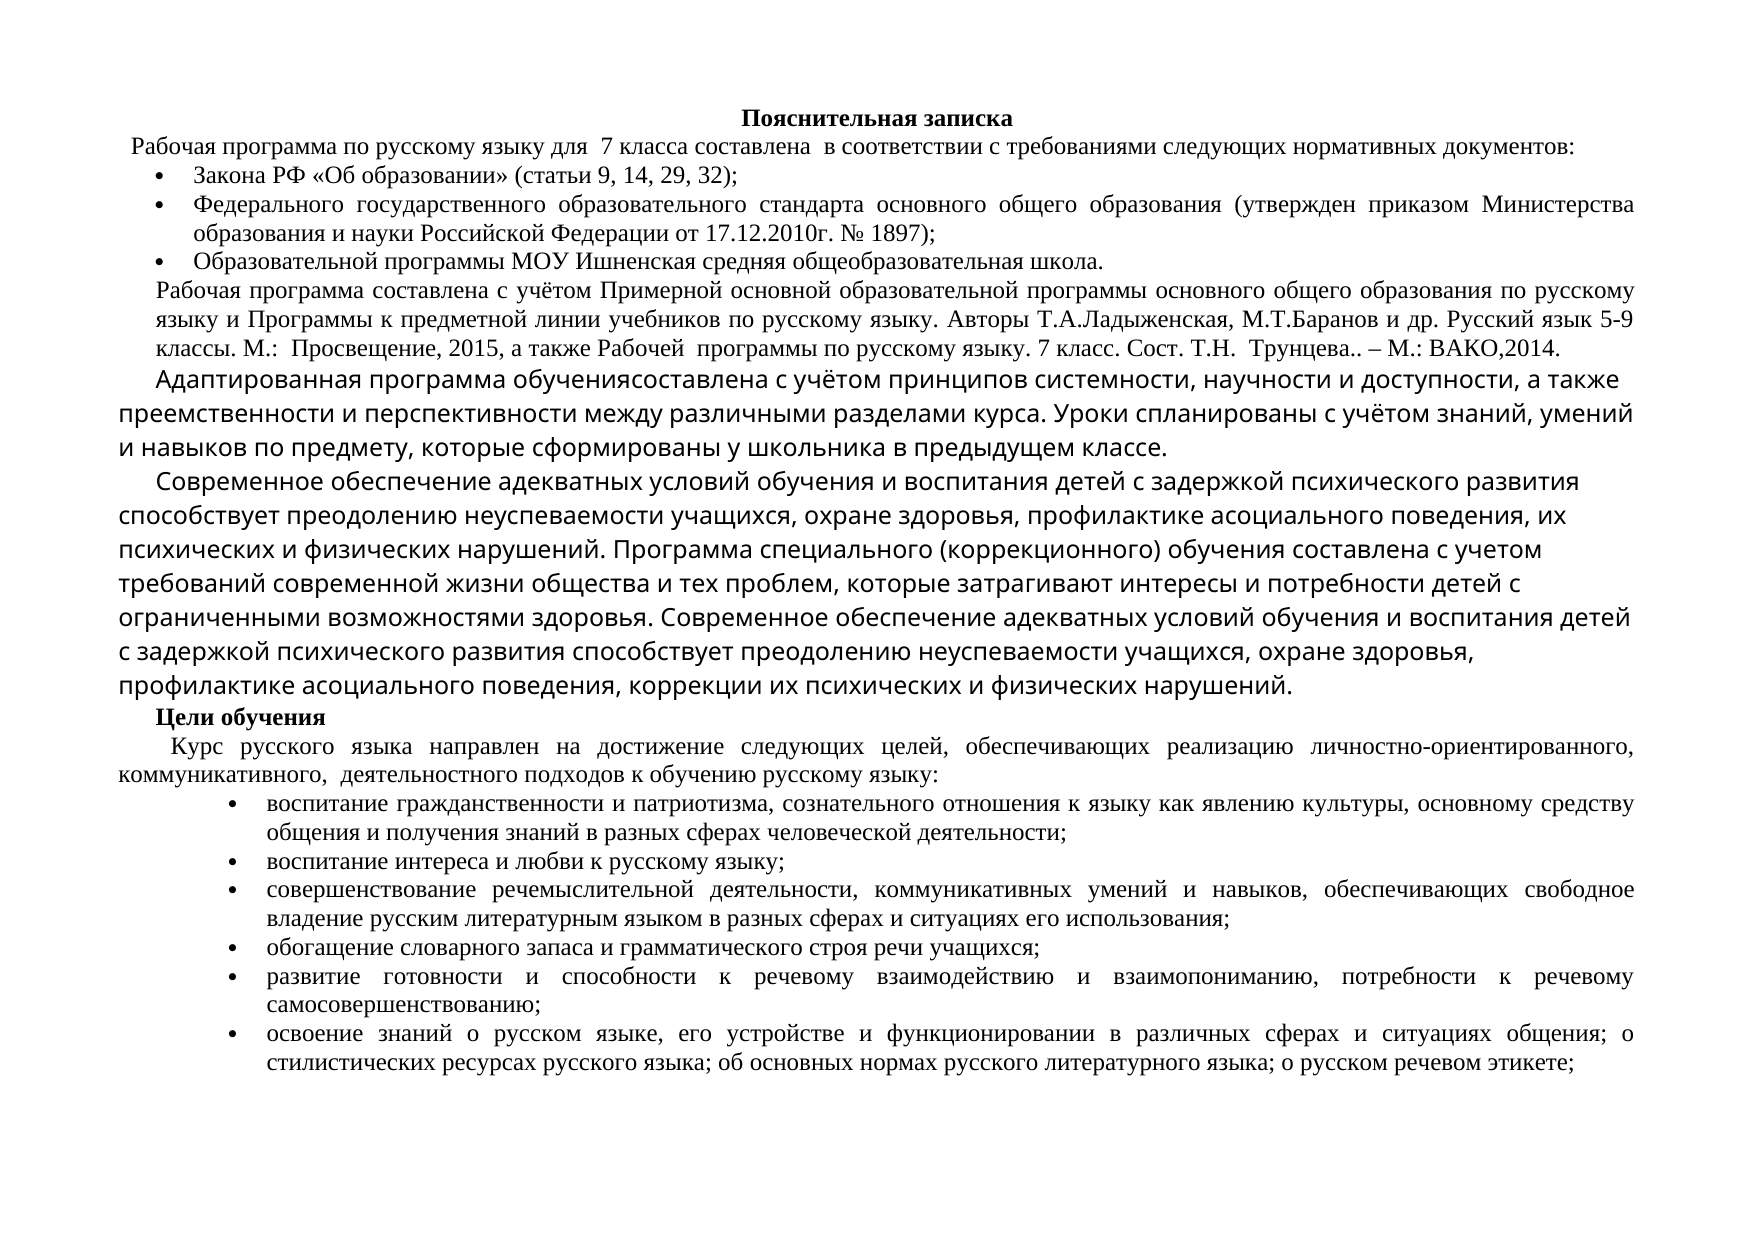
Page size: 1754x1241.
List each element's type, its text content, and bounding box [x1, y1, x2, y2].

list воспитание интереса и любви к русскому языку; [229, 846, 1636, 874]
text Пояснительная записка [118, 103, 1636, 131]
list обогащение словарного запаса и грамматического строя речи учащихся; [229, 932, 1636, 961]
list Федерального государственного образовательного стандарта основного общего образования (утвержден приказом Министерства образования и науки Российской Федерации от 17.12.2010г. № 1897); [156, 189, 1636, 246]
list Образовательной программы МОУ Ишненская средняя общеобразовательная школа. [156, 246, 1636, 275]
list освоение знаний о русском языке, его устройстве и функционировании в различных сферах и ситуациях общения; о стилистических ресурсах русского языка; об основных нормах русского литературного языка; о русском речевом этикете; [229, 1018, 1636, 1076]
text Курс русского языка направлен на достижение следующих целей, обеспечивающих реализацию личностно-ориентированного, коммуникативного, деятельностного подходов к обучению русскому языку: [118, 731, 1636, 788]
list совершенствование речемыслительной деятельности, коммуникативных умений и навыков, обеспечивающих свободное владение русским литературным языком в разных сферах и ситуациях его использования; [229, 874, 1636, 932]
list развитие готовности и способности к речевому взаимодействию и взаимопониманию, потребности к речевому самосовершенствованию; [229, 961, 1636, 1018]
text Рабочая программа составлена с учётом Примерной основной образовательной программы основного общего образования по русскому языку и Программы к предметной линии учебников по русскому языку. Авторы Т.А.Ладыженская, М.Т.Баранов и др. Русский язык 5-9 классы. М.: Просвещение, 2015, а также Рабочей программы по русскому языку. 7 класс. Сост. Т.Н. Трунцева.. – М.: ВАКО,2014. [156, 275, 1636, 361]
list воспитание гражданственности и патриотизма, сознательного отношения к языку как явлению культуры, основному средству общения и получения знаний в разных сферах человеческой деятельности; [229, 788, 1636, 846]
text Современное обеспечение адекватных условий обучения и воспитания детей с задержкой психического развития способствует преодолению неуспеваемости учащихся, охране здоровья, профилактике асоциального поведения, их психических и физических нарушений. Программа специального (коррекционного) обучения составлена с учетом требований современной жизни общества и тех проблем, которые затрагивают интересы и потребности детей с ограниченными возможностями здоровья. Современное обеспечение адекватных условий обучения и воспитания детей с задержкой психического развития способствует преодолению неуспеваемости учащихся, охране здоровья, профилактике асоциального поведения, коррекции их психических и физических нарушений. [118, 463, 1636, 702]
text Цели обучения [118, 702, 1636, 731]
text Рабочая программа по русскому языку для 7 класса составлена в соответствии с требованиями следующих нормативных документов: [118, 131, 1636, 160]
text Адаптированная программа обучениясоставлена с учётом принципов системности, научности и доступности, а также преемственности и перспективности между различными разделами курса. Уроки спланированы с учётом знаний, умений и навыков по предмету, которые сформированы у школьника в предыдущем классе. [118, 361, 1636, 463]
list Закона РФ «Об образовании» (статьи 9, 14, 29, 32); [156, 160, 1636, 189]
